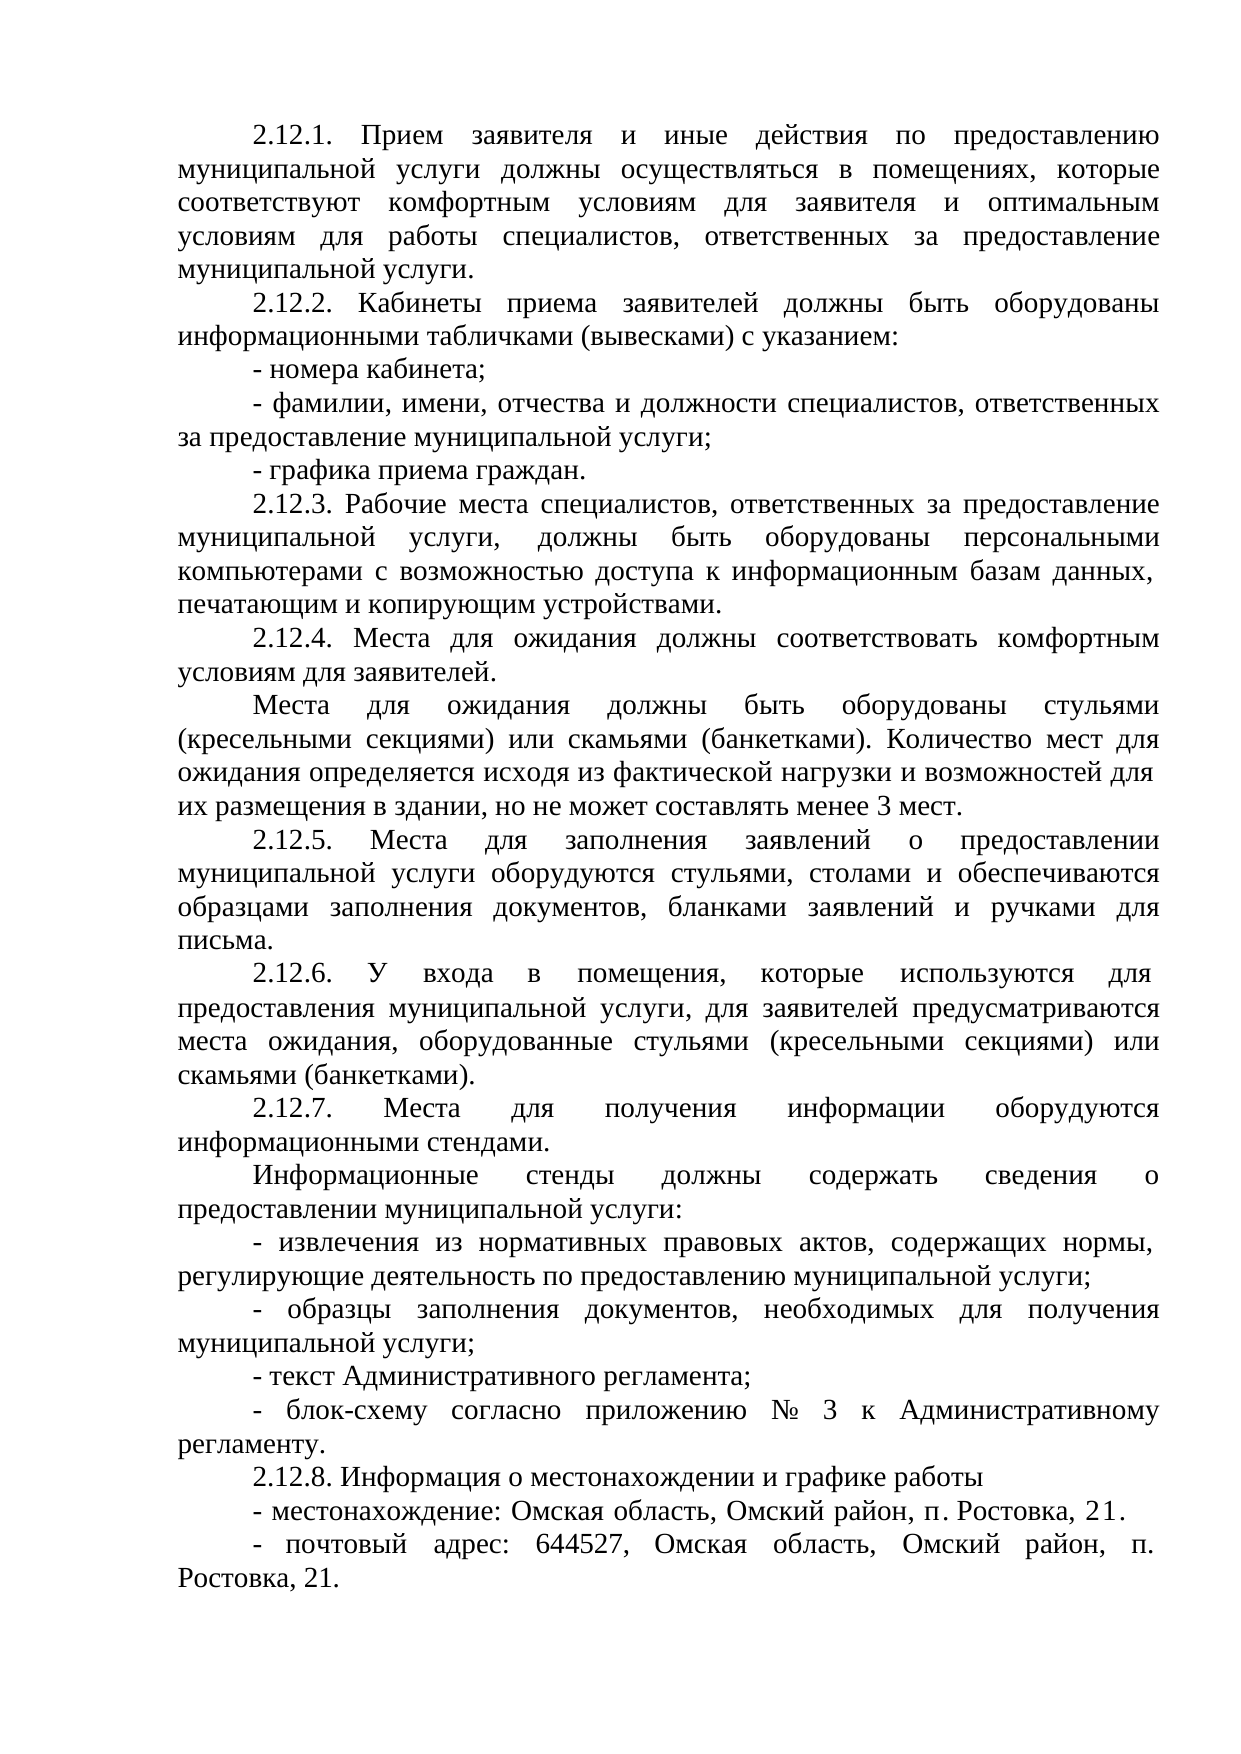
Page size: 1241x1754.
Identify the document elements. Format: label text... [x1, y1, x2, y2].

text 2.12.7. Места для получения информации оборудуются информационными стендами. [177, 1091, 1159, 1158]
text регулирующие деятельность по предоставлению муниципальной услуги; [177, 1258, 1097, 1292]
text 2.12.8. Информация о местонахождении и графике работы [252, 1460, 1167, 1493]
text - номера кабинета; [252, 352, 1167, 386]
text - фамилии, имени, отчества и должности специалистов, ответственных за предоставление муниципальной услуги; [177, 386, 1159, 453]
text предоставления муниципальной услуги, для заявителей предусматриваются места ожидания, оборудованные стульями (кресельными секциями) или скамьями (банкетками). [177, 990, 1160, 1091]
text Места для ожидания должны быть оборудованы стульями (кресельными секциями) или скамьями (банкетками). Количество мест для ожидания определяется исходя из фактической нагрузки и возможностей для [177, 688, 1160, 789]
text 2.12.4. Места для ожидания должны соответствовать комфортным условиям для заявителей. [177, 621, 1160, 688]
text 2.12.3. Рабочие места специалистов, ответственных за предоставление муниципальной услуги, должны быть оборудованы персональными компьютерами с возможностью доступа к информационным базам данных, [177, 486, 1160, 587]
text 2.12.2. Кабинеты приема заявителей должны быть оборудованы информационными табличками (вывесками) с указанием: [177, 285, 1159, 352]
text Ростовка, 21. [177, 1560, 532, 1594]
text Информационные стенды должны содержать сведения о предоставлении муниципальной услуги: [177, 1158, 1159, 1225]
text - образцы заполнения документов, необходимых для получения муниципальной услуги; [177, 1292, 1160, 1359]
text печатающим и копирующим устройствами. [177, 587, 729, 621]
text - местонахождение: Омская область, Омский район, п. Ростовка, 21. [252, 1493, 1167, 1527]
text - почтовый адрес: 644527, Омская область, Омский район, п. [252, 1527, 1167, 1560]
text - извлечения из нормативных правовых актов, содержащих нормы, [252, 1225, 1167, 1258]
text 2.12.5. Места для заполнения заявлений о предоставлении муниципальной услуги оборудуются стульями, столами и обеспечиваются образцами заполнения документов, бланками заявлений и ручками для письма. [177, 822, 1160, 956]
text 2.12.6. У входа в помещения, которые используются для [252, 956, 1167, 989]
text их размещения в здании, но не может составлять менее 3 мест. [177, 789, 969, 822]
text - текст Административного регламента; [252, 1359, 1167, 1392]
text 2.12.1. Прием заявителя и иные действия по предоставлению муниципальной услуги должны осуществляться в помещениях, которые соответствуют комфортным условиям для заявителя и оптимальным условиям для работы специалистов, ответственных за предоставление муниципальной услуги. [177, 117, 1160, 285]
text - графика приема граждан. [252, 453, 1167, 486]
text - блок-схему согласно приложению № 3 к Административному регламенту. [177, 1393, 1160, 1460]
